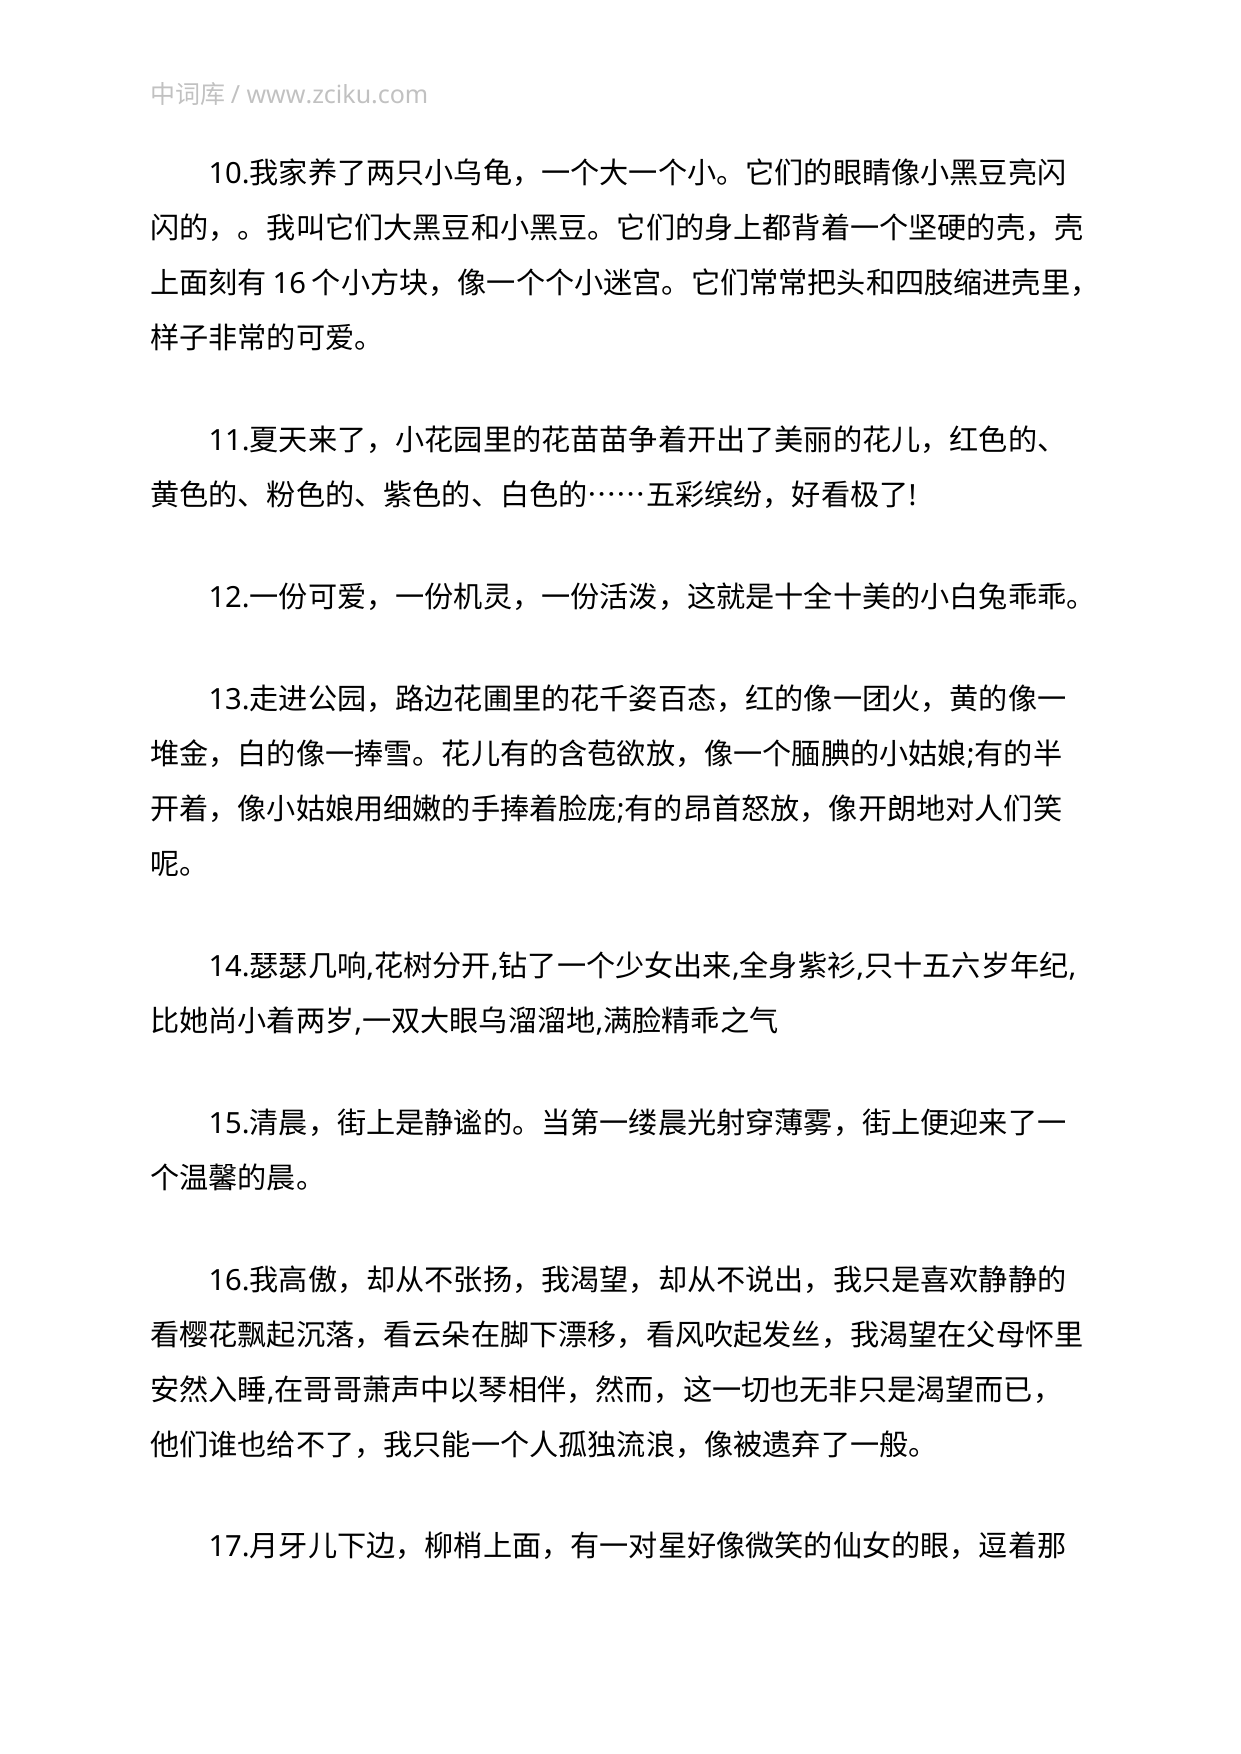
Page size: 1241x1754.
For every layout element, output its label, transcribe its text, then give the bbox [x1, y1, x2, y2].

text 15.清晨，街上是静谧的。当第一缕晨光射穿薄雾，街上便迎来了一个温馨的晨。 [150, 1099, 1090, 1197]
text 11.夏天来了，小花园里的花苗苗争着开出了美丽的花儿，红色的、黄色的、粉色的、紫色的、白色的……五彩缤纷，好看极了! [150, 417, 1090, 514]
text 16.我高傲，却从不张扬，我渴望，却从不说出，我只是喜欢静静的看樱花飘起沉落，看云朵在脚下漂移，看风吹起发丝，我渴望在父母怀里安然入睡,在哥哥萧声中以琴相伴，然而，这一切也无非只是渴望而已，他们谁也给不了，我只能一个人孤独流浪，像被遗弃了一般。 [150, 1256, 1090, 1463]
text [150, 1523, 1090, 1565]
text 14.瑟瑟几响,花树分开,钻了一个少女出来,全身紫衫,只十五六岁年纪,比她尚小着两岁,一双大眼乌溜溜地,满脸精乖之气 [150, 942, 1090, 1040]
text 10.我家养了两只小乌龟，一个大一个小。它们的眼睛像小黑豆亮闪闪的，。我叫它们大黑豆和小黑豆。它们的身上都背着一个坚硬的壳，壳上面刻有16个小方块，像一个个小迷宫。它们常常把头和四肢缩进壳里，样子非常的可爱。 [150, 150, 1090, 357]
text 12.一份可爱，一份机灵，一份活泼，这就是十全十美的小白兔乖乖。 [150, 574, 1090, 616]
text 13.走进公园，路边花圃里的花千姿百态，红的像一团火，黄的像一堆金，白的像一捧雪。花儿有的含苞欲放，像一个腼腆的小姑娘;有的半开着，像小姑娘用细嫩的手捧着脸庞;有的昂首怒放，像开朗地对人们笑呢。 [150, 676, 1090, 883]
